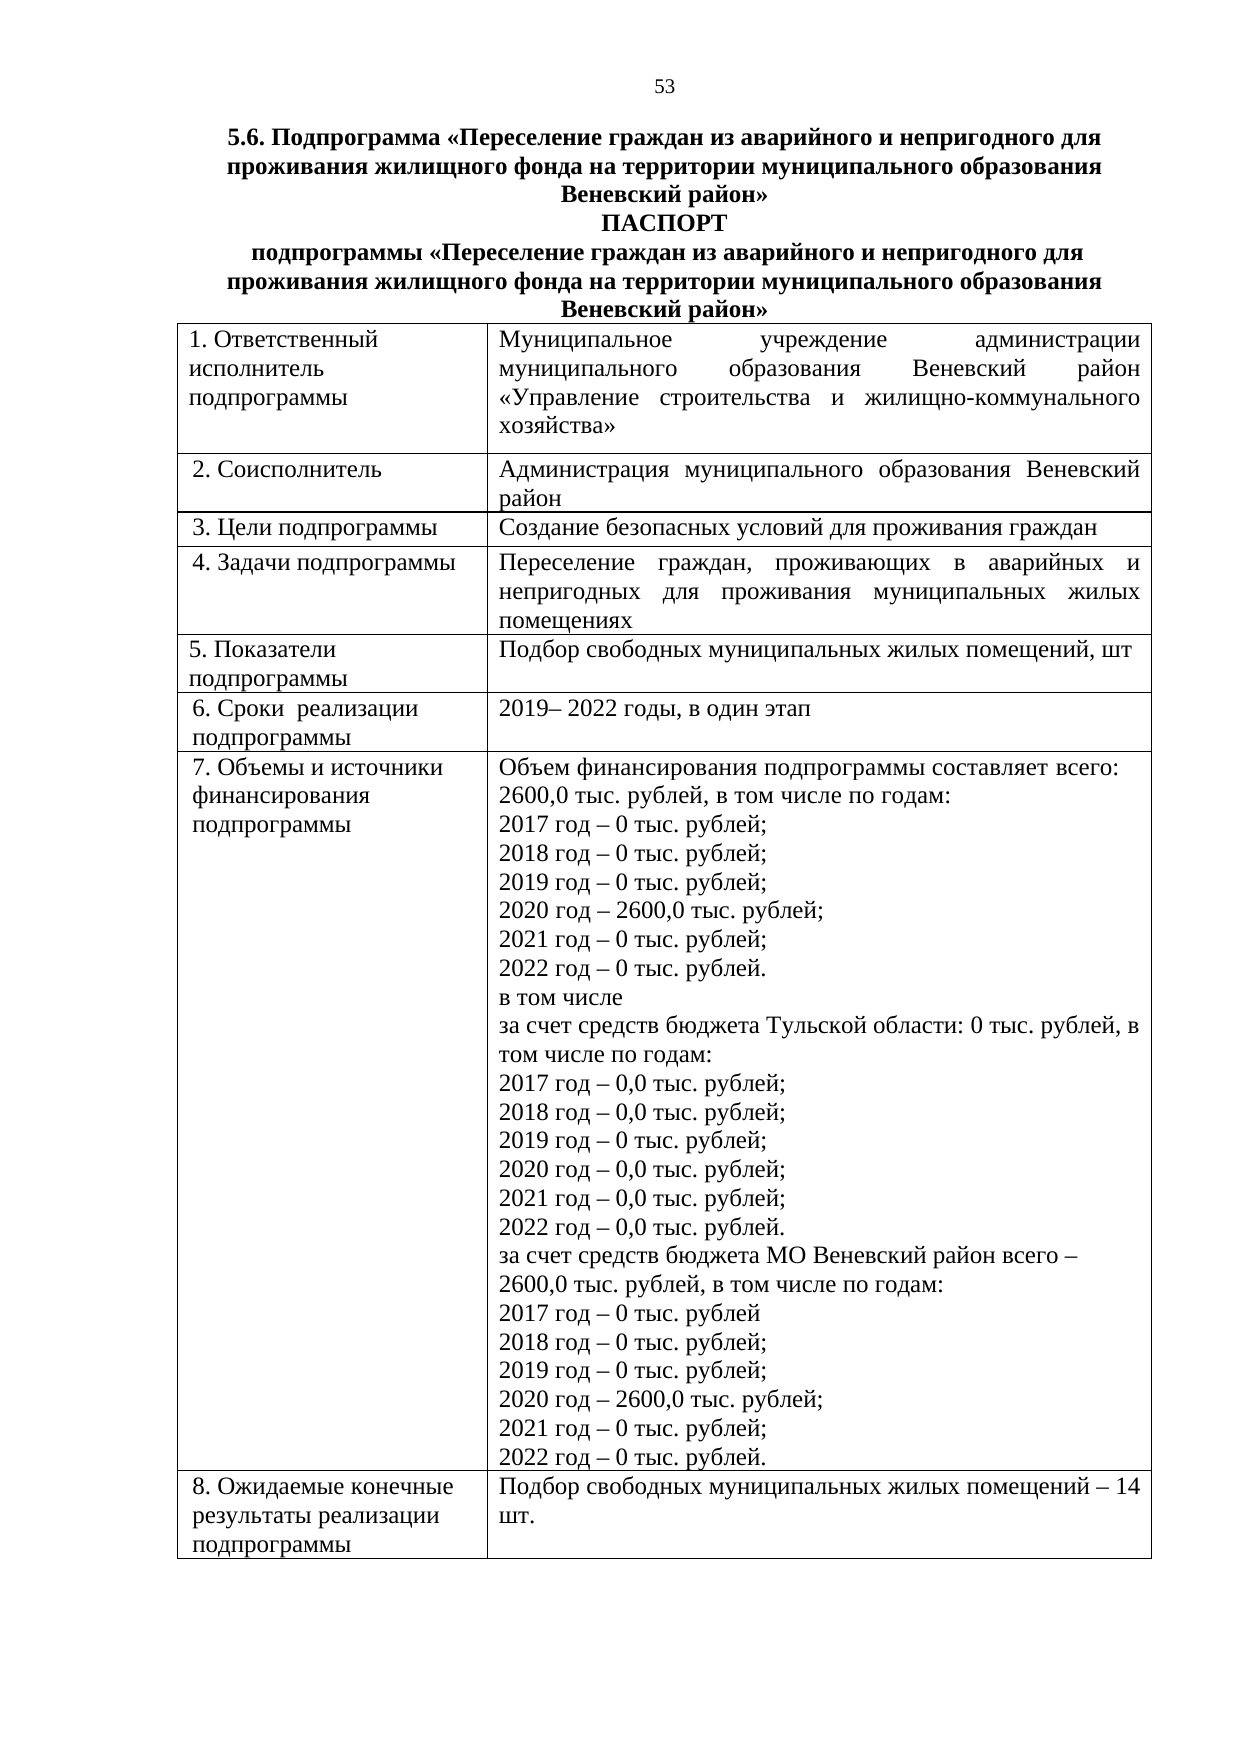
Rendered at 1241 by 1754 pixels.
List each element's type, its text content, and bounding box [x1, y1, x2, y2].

table_header Муниципальное учреждение администрации муниципального образования Веневский район «Управление строительства и жилищно-коммунального хозяйства» [488, 324, 1151, 453]
text ПАСПОРТ [177, 208, 1152, 237]
table_cell Администрация муниципального образования Веневский район [488, 454, 1151, 511]
table_cell Подбор свободных муниципальных жилых помещений, шт [488, 635, 1151, 692]
table_cell Объем финансирования подпрограммы составляет всего: 2600,0 тыс. рублей, в том числе по годам: 2017 год – 0 тыс. рублей; 2018 год – 0 тыс. рублей; 2019 год – 0 тыс. рублей; год – 2600,0 тыс. рублей; 2021 год – 0 тыс. рублей; 2022 год – 0 тыс. рублей. в том числе за счет средств бюджета Тульской области: 0 тыс. рублей, в том числе по годам: 2017 год – 0,0 тыс. рублей; 2018 год – 0,0 тыс. рублей; 2019 год – 0 тыс. рублей; 2020 год – 0,0 тыс. рублей; 2021 год – 0,0 тыс. рублей; 2022 год – 0,0 тыс. рублей. за счет средств бюджета МО Веневский район всего – 2600,0 тыс. рублей, в том числе по годам: 2017 год – 0 тыс. рублей 2018 год – 0 тыс. рублей; 2019 год – 0 тыс. рублей; 2020 год – 2600,0 тыс. рублей; 2021 год – 0 тыс. рублей; 2022 год – 0 тыс. рублей. [488, 752, 1151, 1470]
table_cell 3. Цели подпрограммы [178, 513, 487, 546]
text 5.6. Подпрограмма «Переселение граждан из аварийного и непригодного для проживания жилищного фонда на территории муниципального образования Веневский район» [177, 122, 1152, 208]
table_cell Подбор свободных муниципальных жилых помещений – 14 шт. [488, 1471, 1151, 1558]
table_cell 6. Сроки реализации подпрограммы [178, 693, 487, 751]
table_cell 8. Ожидаемые конечные результаты реализации подпрограммы [178, 1471, 487, 1558]
table_cell Переселение граждан, проживающих в аварийных и непригодных для проживания муниципальных жилых помещениях [488, 547, 1151, 633]
table_cell 2. Соисполнитель [178, 454, 487, 511]
table_header 1. Ответственный исполнитель подпрограммы [178, 324, 487, 453]
table_cell 7. Объемы и источники финансирования подпрограммы [178, 752, 487, 1470]
table_cell 4. Задачи подпрограммы [178, 547, 487, 633]
table_cell Создание безопасных условий для проживания граждан [488, 513, 1151, 546]
table_cell 5. Показатели подпрограммы [178, 635, 487, 692]
table_cell 2019– 2022 годы, в один этап [488, 693, 1151, 751]
text подпрограммы «Переселение граждан из аварийного и непригодного для проживания жилищного фонда на территории муниципального образования Веневский район» [177, 237, 1152, 323]
